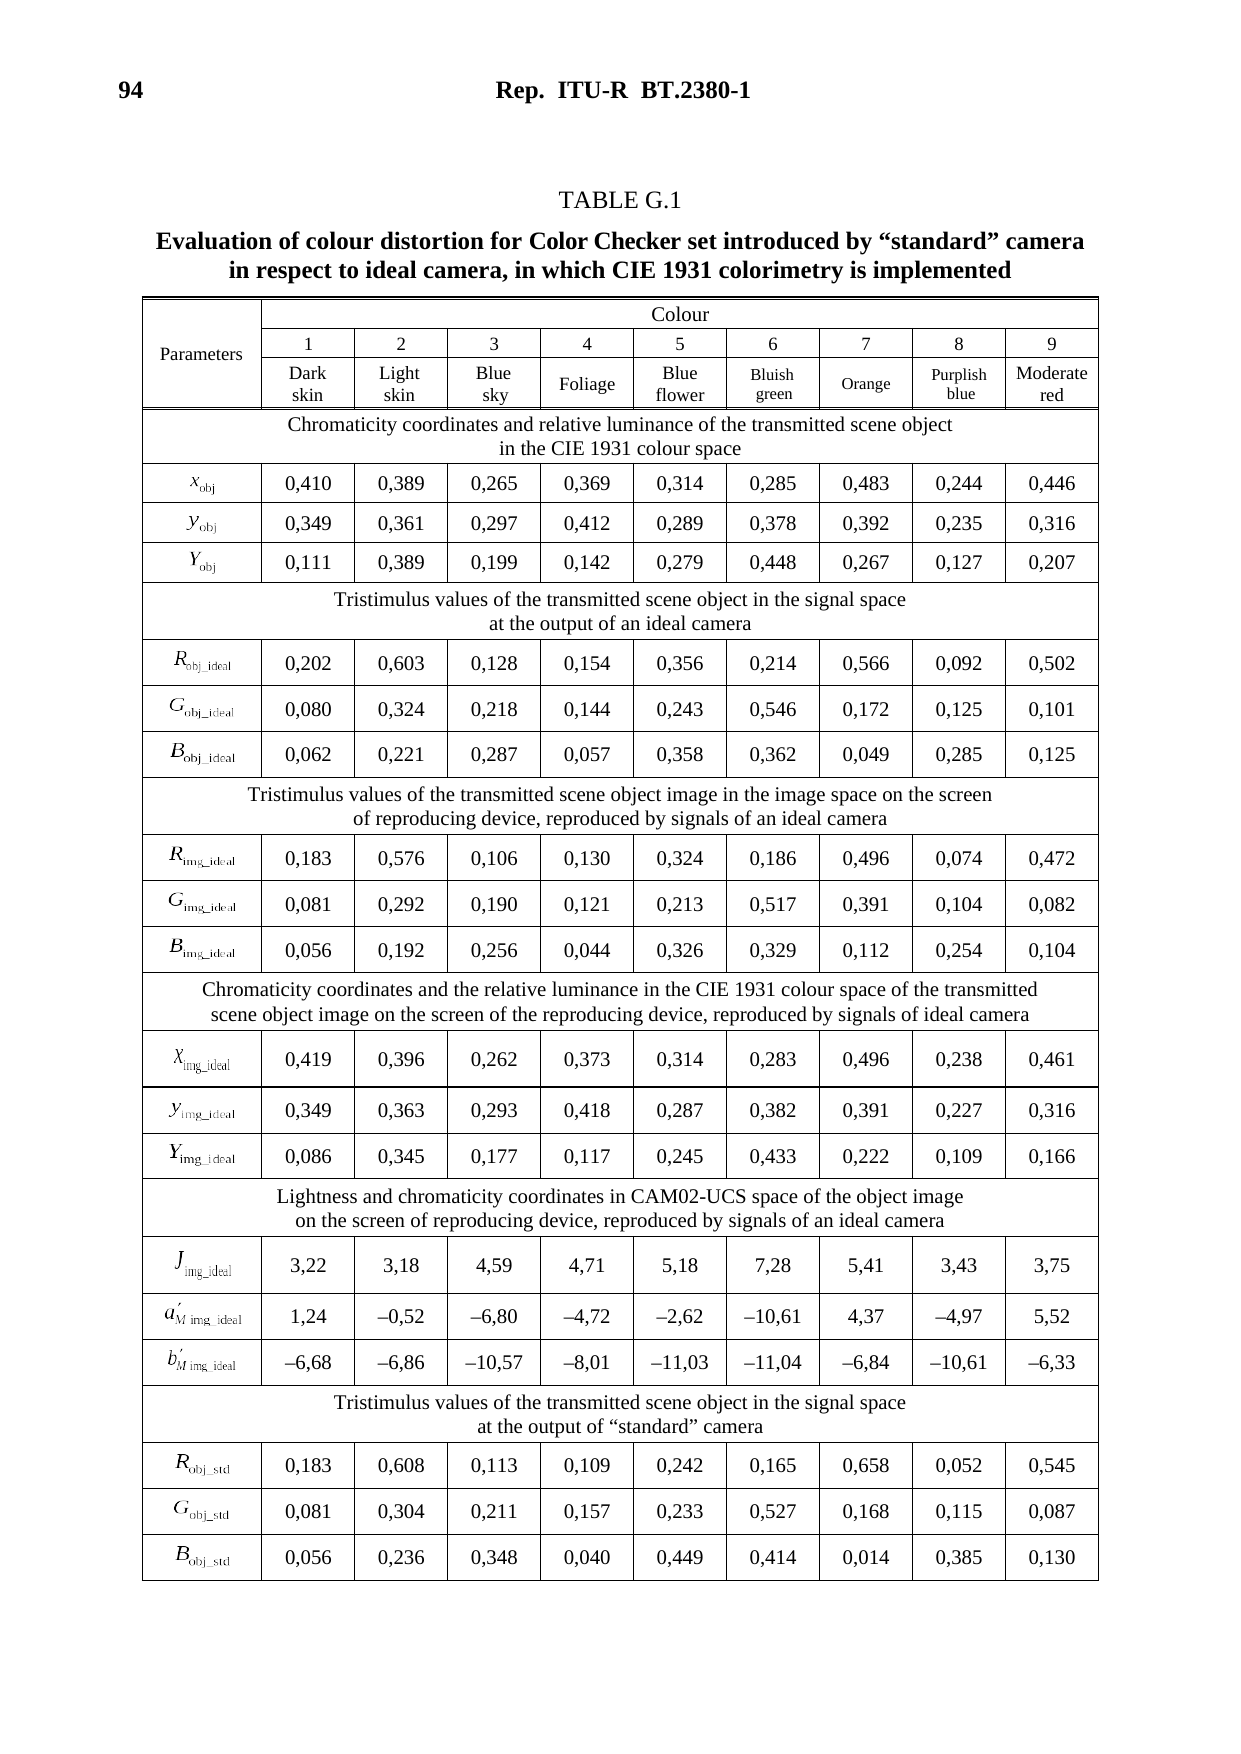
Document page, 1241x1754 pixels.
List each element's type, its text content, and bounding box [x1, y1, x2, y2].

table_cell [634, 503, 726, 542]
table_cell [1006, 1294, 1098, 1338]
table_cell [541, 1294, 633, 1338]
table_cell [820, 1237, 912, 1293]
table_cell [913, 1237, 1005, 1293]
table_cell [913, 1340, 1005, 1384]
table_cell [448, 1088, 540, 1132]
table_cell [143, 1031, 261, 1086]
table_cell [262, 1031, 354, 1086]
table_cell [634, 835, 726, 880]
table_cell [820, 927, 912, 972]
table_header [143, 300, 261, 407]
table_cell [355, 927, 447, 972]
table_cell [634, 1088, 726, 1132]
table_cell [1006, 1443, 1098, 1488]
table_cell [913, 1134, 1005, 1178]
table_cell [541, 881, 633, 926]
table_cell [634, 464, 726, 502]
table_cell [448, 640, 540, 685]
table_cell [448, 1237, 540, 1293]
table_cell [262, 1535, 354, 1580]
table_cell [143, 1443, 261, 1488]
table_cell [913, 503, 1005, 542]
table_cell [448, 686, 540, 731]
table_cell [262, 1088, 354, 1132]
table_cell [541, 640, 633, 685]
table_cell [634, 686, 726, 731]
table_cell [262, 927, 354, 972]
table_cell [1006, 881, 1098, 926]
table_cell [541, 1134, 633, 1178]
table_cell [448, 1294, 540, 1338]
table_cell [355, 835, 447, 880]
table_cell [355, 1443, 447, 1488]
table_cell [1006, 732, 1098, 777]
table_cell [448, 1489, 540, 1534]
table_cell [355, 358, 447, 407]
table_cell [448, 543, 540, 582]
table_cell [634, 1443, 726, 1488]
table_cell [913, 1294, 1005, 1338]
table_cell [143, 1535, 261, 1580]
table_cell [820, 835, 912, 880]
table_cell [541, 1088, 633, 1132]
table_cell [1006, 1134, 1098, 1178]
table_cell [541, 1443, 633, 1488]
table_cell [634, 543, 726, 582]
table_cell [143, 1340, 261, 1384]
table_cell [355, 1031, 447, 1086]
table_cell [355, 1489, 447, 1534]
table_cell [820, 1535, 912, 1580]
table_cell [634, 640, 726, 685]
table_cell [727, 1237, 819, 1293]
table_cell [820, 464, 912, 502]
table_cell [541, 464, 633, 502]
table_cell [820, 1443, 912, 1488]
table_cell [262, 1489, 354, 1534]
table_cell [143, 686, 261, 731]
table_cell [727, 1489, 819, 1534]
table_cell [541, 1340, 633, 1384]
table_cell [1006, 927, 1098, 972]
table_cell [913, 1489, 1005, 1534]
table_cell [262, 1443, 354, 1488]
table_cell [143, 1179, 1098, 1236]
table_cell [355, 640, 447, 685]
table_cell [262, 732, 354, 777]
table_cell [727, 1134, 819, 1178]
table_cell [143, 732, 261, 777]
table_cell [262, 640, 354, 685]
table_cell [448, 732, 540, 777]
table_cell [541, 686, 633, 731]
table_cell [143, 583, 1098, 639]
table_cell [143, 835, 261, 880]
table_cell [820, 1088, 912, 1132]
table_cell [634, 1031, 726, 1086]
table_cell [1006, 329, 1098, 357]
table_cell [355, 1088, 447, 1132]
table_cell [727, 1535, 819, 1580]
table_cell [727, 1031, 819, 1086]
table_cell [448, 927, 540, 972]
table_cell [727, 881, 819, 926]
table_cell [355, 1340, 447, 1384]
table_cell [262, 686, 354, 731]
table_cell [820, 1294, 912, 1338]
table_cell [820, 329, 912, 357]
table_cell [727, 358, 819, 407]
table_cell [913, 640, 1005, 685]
title Evaluation of colour distortion for Color Checker set introduced by “standard” camera in respect to ideal camera, in which CIE 1931 colorimetry is implemented [118, 226, 1122, 284]
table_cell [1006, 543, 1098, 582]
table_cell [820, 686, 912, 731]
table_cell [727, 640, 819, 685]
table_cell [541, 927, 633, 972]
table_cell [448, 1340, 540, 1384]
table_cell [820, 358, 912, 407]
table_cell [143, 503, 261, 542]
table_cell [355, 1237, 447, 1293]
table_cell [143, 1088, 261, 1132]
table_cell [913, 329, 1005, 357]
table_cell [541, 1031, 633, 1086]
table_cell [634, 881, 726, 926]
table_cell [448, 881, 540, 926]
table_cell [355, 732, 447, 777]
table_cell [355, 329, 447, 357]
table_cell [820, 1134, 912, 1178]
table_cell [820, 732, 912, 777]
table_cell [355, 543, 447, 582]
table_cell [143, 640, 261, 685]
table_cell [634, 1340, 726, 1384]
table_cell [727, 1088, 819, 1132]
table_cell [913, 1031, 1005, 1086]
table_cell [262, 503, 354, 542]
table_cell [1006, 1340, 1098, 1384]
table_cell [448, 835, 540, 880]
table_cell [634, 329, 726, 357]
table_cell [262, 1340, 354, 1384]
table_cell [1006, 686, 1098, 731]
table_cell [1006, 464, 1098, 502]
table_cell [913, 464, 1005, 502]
text TABLE G.1 [118, 185, 1122, 214]
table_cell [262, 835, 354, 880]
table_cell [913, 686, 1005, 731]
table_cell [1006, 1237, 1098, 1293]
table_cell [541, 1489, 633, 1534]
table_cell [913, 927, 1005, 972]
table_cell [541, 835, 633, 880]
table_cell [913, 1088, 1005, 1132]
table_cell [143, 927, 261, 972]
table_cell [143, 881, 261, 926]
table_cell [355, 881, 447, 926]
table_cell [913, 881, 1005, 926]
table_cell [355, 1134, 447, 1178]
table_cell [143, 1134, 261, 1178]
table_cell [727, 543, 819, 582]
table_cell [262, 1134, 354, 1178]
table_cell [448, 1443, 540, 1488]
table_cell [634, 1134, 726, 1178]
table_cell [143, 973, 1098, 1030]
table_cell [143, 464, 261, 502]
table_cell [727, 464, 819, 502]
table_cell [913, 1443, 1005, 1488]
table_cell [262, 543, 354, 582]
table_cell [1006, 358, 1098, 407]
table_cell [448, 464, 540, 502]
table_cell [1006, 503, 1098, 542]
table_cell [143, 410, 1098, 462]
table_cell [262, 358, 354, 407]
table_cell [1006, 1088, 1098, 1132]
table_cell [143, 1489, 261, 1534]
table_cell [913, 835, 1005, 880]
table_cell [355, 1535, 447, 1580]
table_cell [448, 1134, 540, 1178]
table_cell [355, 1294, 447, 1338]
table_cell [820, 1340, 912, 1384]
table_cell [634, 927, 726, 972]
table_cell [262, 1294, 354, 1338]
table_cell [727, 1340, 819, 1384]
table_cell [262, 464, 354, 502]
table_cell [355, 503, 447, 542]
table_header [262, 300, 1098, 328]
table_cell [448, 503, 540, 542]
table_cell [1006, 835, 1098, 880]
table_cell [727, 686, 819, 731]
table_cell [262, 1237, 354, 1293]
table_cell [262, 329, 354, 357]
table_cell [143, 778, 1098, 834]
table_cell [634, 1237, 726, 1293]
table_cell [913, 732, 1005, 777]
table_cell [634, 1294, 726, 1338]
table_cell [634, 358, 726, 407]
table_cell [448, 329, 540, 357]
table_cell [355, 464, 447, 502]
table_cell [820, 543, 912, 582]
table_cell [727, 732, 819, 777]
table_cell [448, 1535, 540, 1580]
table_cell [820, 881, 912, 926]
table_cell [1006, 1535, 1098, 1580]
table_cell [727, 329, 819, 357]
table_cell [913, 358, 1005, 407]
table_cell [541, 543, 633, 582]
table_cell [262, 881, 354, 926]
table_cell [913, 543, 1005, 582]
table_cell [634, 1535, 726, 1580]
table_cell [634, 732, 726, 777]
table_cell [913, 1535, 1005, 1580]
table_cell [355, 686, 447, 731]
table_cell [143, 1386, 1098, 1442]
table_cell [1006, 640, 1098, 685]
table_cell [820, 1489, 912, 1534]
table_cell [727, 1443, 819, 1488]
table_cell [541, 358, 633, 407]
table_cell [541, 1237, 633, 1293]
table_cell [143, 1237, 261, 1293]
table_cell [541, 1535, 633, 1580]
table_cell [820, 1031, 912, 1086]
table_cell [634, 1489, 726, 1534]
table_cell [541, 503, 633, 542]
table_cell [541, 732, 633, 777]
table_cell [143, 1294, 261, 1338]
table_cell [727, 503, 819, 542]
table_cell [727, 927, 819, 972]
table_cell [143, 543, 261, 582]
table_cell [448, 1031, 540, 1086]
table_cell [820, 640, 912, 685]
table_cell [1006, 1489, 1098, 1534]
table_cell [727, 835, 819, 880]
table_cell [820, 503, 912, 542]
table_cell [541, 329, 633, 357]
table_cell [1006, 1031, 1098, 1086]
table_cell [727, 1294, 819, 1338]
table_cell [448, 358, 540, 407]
